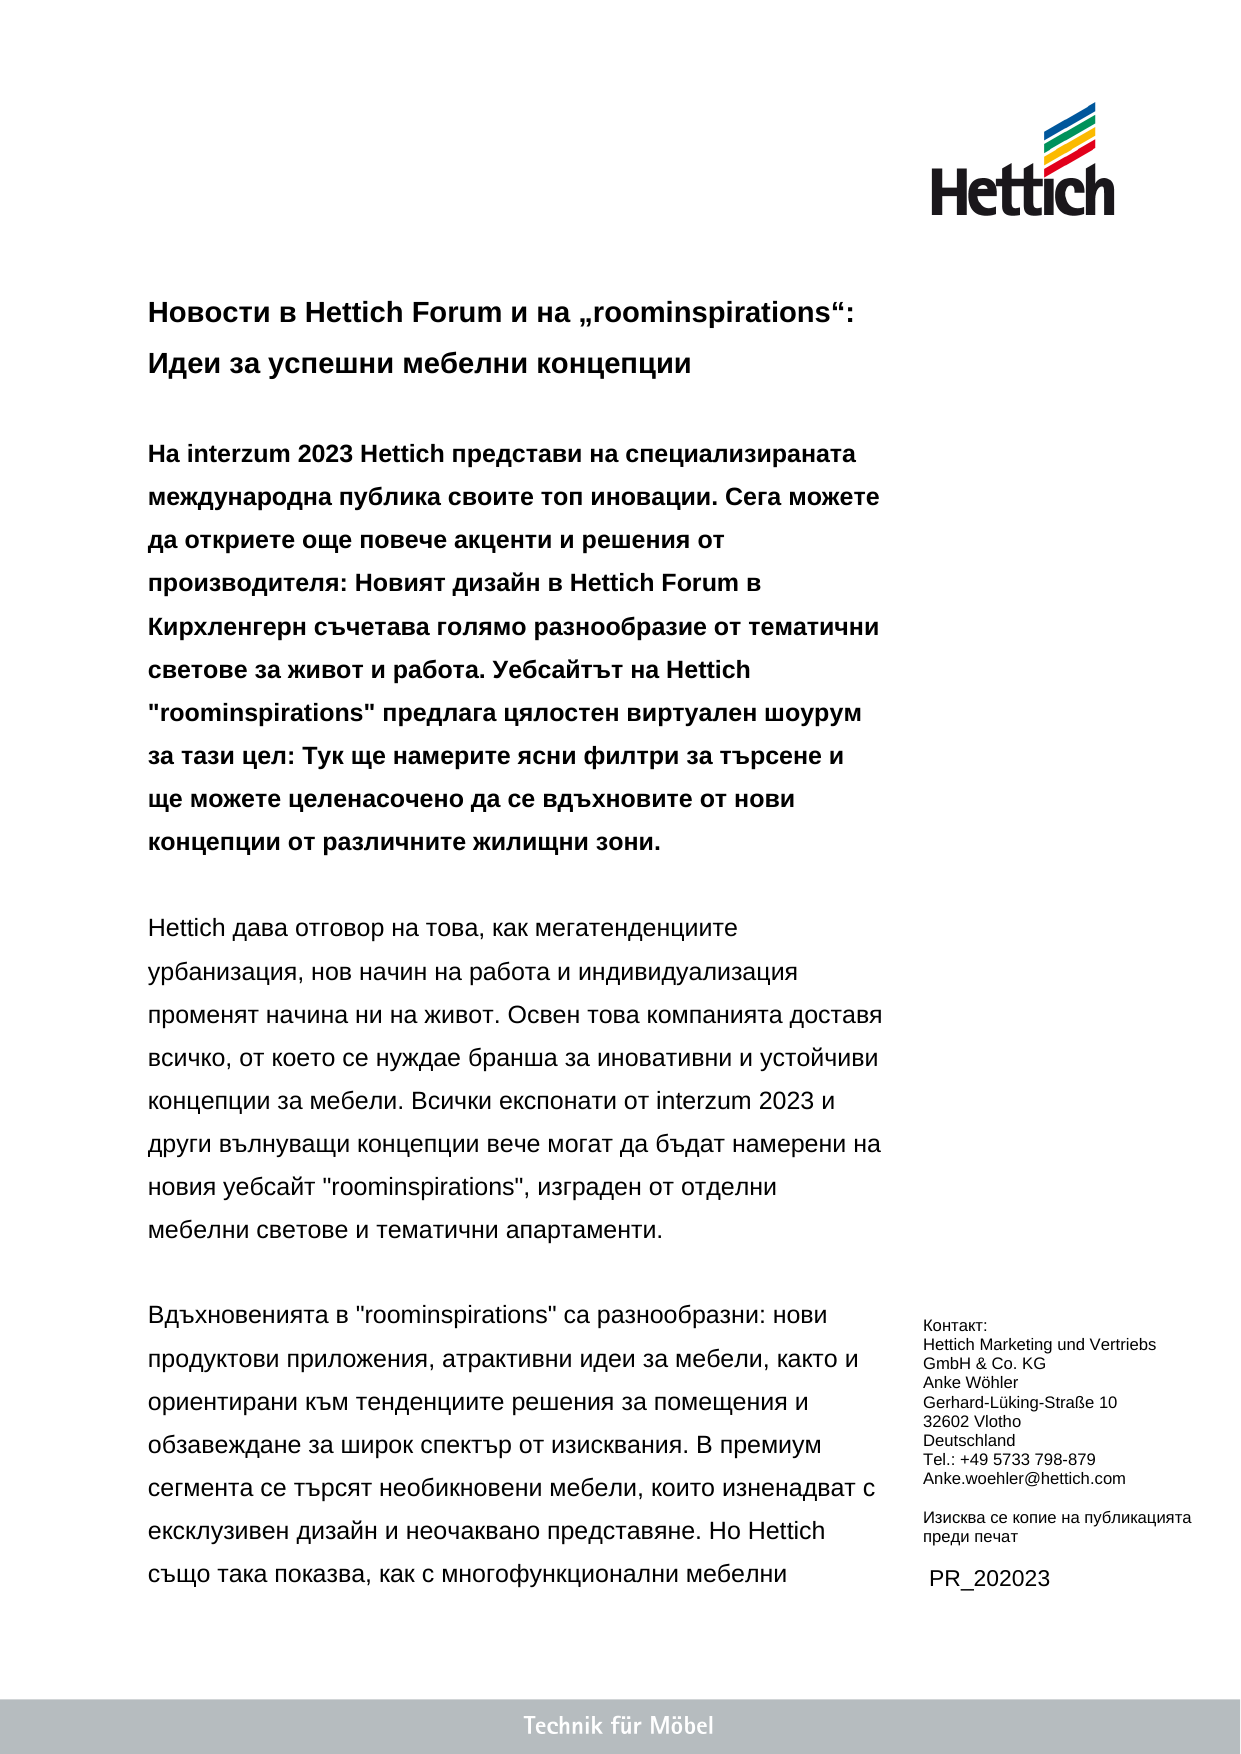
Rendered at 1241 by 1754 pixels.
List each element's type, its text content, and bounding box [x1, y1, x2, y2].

text Идеи за успешни мебелни концепции [148, 346, 886, 379]
text Новости в Hettich Forum и на „roominspirations“: [148, 295, 886, 329]
picture [0, 1636, 1241, 1754]
text На interzum 2023 Hettich представи на специализираната международна публика своите топ иновации. Сега можете да откриете още повече акценти и решения от производителя: Новият дизайн в Hettich Forum в Кирхленгерн съчетава голямо разнообразие от тематични светове за живот и работа. Уебсайтът на Hettich "roominspirations" предлага цялостен виртуален шоурум за тази цел: Тук ще намерите ясни филтри за търсене и ще можете целенасочено да се вдъхновите от нови концепции от различните жилищни зони. [148, 439, 886, 856]
text Hettich дава отговор на това, как мегатенденциите урбанизация, нов начин на работа и индивидуализация променят начина ни на живот. Освен това компанията доставя всичко, от което се нуждае бранша за иновативни и устойчиви концепции за мебели. Всички експонати от interzum 2023 и други вълнуващи концепции вече могат да бъдат намерени на новия уебсайт "roominspirations", изграден от отделни мебелни светове и тематични апартаменти. [148, 913, 886, 1244]
picture [0, 21, 1239, 278]
